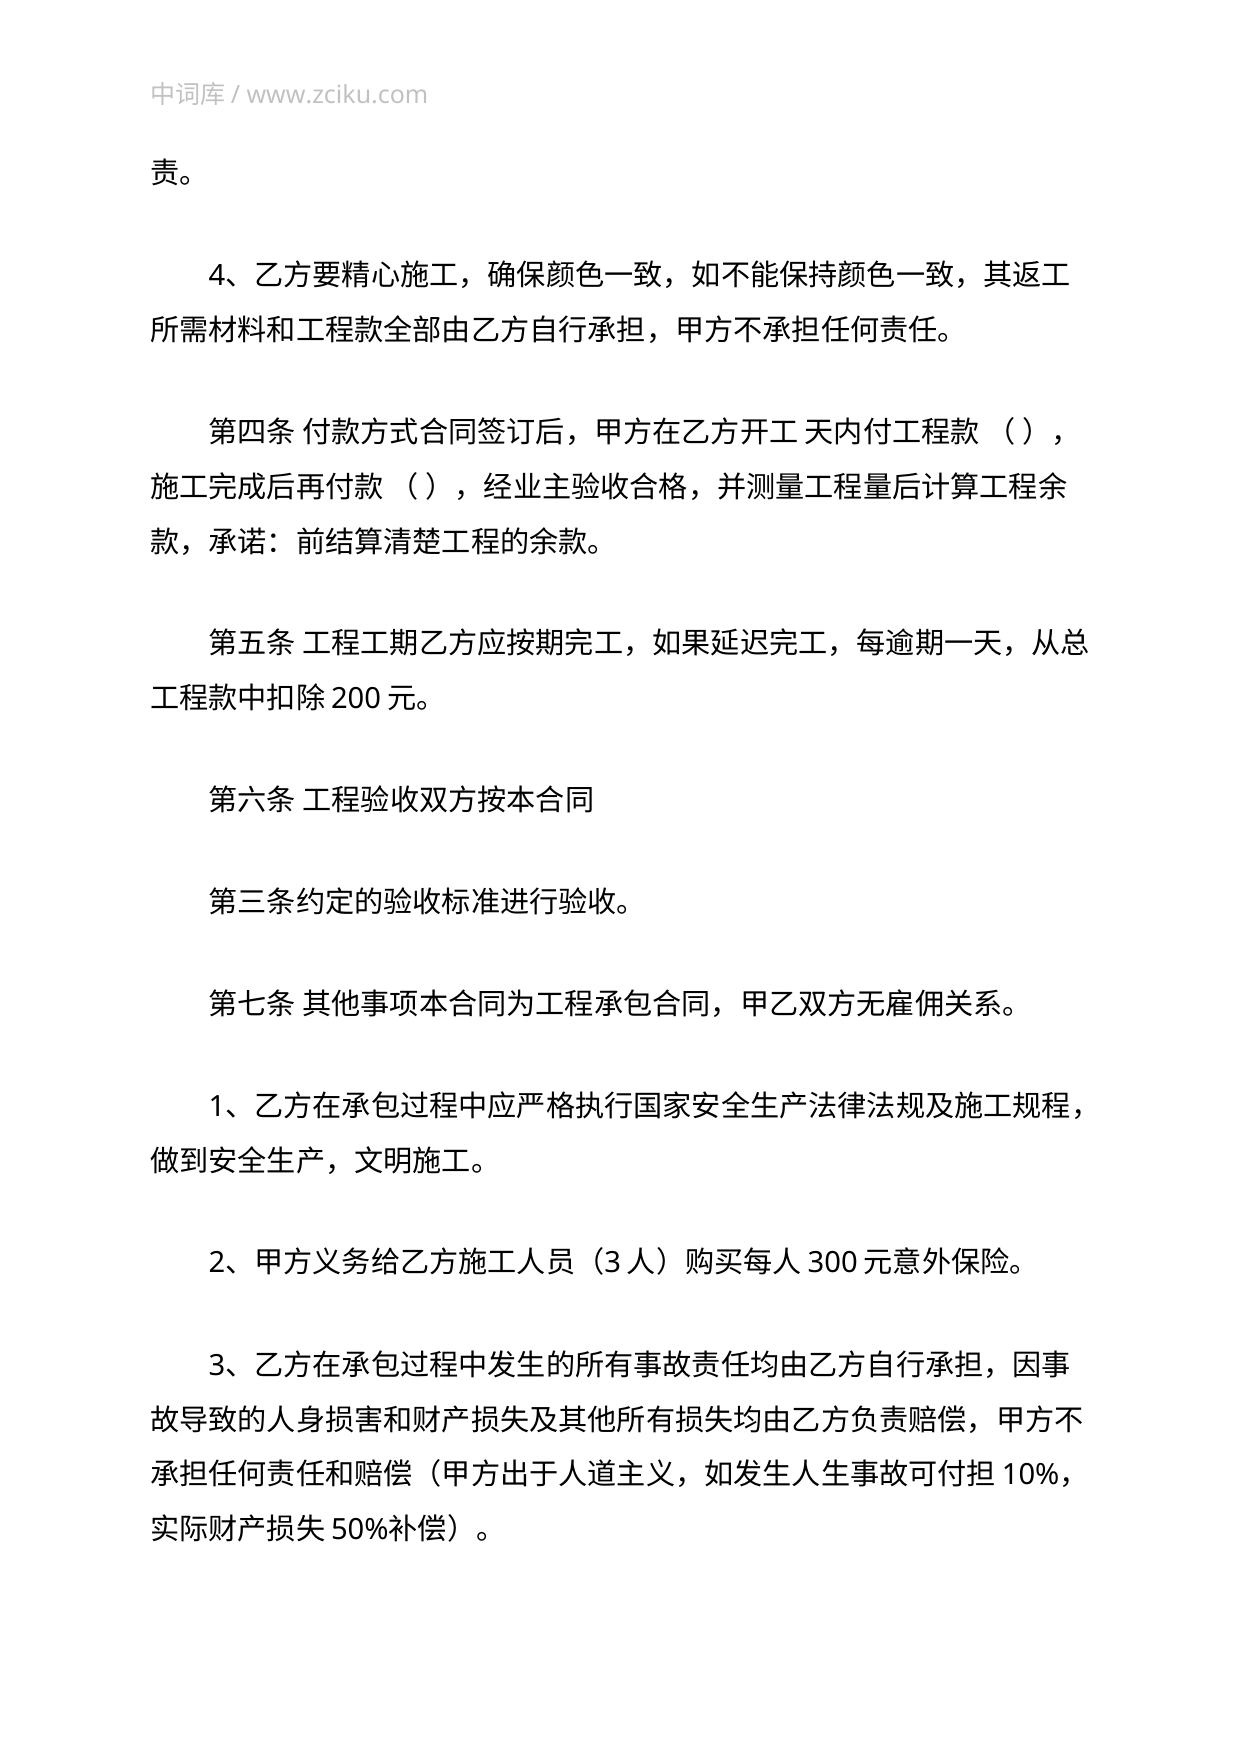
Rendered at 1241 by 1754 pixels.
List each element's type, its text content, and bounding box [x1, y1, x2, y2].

text 4、乙方要精心施工，确保颜色一致，如不能保持颜色一致，其返工所需材料和工程款全部由乙方自行承担，甲方不承担任何责任。 [150, 252, 1090, 349]
text 第三条约定的验收标准进行验收。 [150, 879, 1090, 921]
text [150, 150, 1090, 192]
text 第五条 工程工期乙方应按期完工，如果延迟完工，每逾期一天，从总工程款中扣除200元。 [150, 620, 1090, 717]
text 第四条 付款方式合同签订后，甲方在乙方开工 天内付工程款 （ ），施工完成后再付款 （ ），经业主验收合格，并测量工程量后计算工程余款，承诺：前结算清楚工程的余款。 [150, 408, 1090, 561]
text 2、甲方义务给乙方施工人员（3人）购买每人300元意外保险。 [150, 1239, 1090, 1281]
text 1、乙方在承包过程中应严格执行国家安全生产法律法规及施工规程，做到安全生产，文明施工。 [150, 1082, 1090, 1179]
text 第六条 工程验收双方按本合同 [150, 777, 1090, 819]
text 3、乙方在承包过程中发生的所有事故责任均由乙方自行承担，因事故导致的人身损害和财产损失及其他所有损失均由乙方负责赔偿，甲方不承担任何责任和赔偿（甲方出于人道主义，如发生人生事故可付担10%，实际财产损失50%补偿）。 [150, 1341, 1090, 1548]
text 第七条 其他事项本合同为工程承包合同，甲乙双方无雇佣关系。 [150, 981, 1090, 1023]
